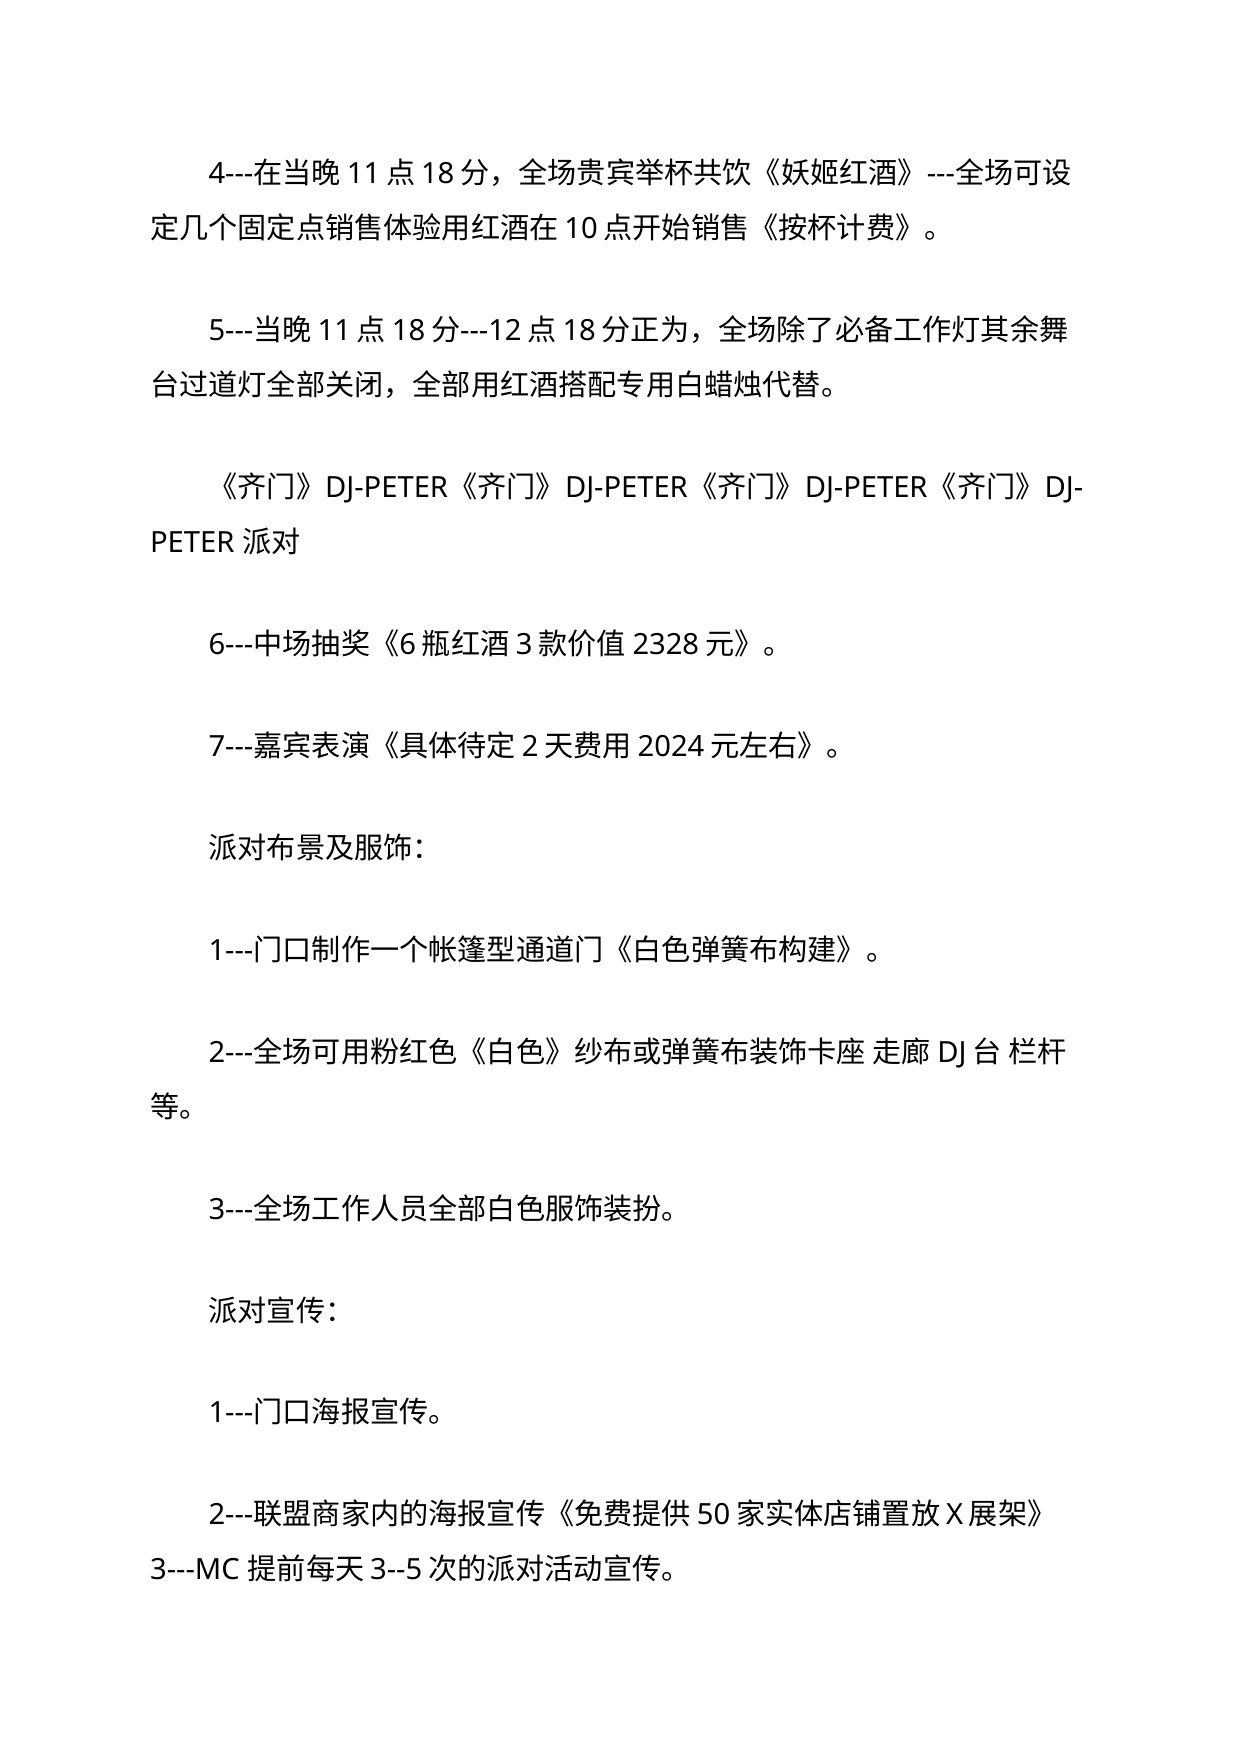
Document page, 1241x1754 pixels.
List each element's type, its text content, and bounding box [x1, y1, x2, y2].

text 1---门口海报宣传。 [150, 1389, 1090, 1431]
text 派对宣传： [150, 1287, 1090, 1329]
text 《齐门》DJ-PETER《齐门》DJ-PETER《齐门》DJ-PETER《齐门》DJ-PETER 派对 [150, 464, 1090, 561]
text 2---全场可用粉红色《白色》纱布或弹簧布装饰卡座 走廊 DJ台 栏杆等。 [150, 1028, 1090, 1126]
text 1---门口制作一个帐篷型通道门《白色弹簧布构建》。 [150, 926, 1090, 969]
text 3---全场工作人员全部白色服饰装扮。 [150, 1185, 1090, 1228]
text 2---联盟商家内的海报宣传《免费提供50家实体店铺置放X展架》 3---MC 提前每天3--5次的派对活动宣传。 [150, 1491, 1090, 1588]
text 4---在当晚11点18分，全场贵宾举杯共饮《妖姬红酒》---全场可设定几个固定点销售体验用红酒在10点开始销售《按杯计费》。 [150, 150, 1090, 247]
text 7---嘉宾表演《具体待定2天费用2024元左右》。 [150, 723, 1090, 765]
text 6---中场抽奖《6瓶红酒 3款价值 2328元》。 [150, 621, 1090, 663]
text 5---当晚11点18分---12点18分正为，全场除了必备工作灯其余舞台过道灯全部关闭，全部用红酒搭配专用白蜡烛代替。 [150, 307, 1090, 404]
text 派对布景及服饰： [150, 825, 1090, 867]
